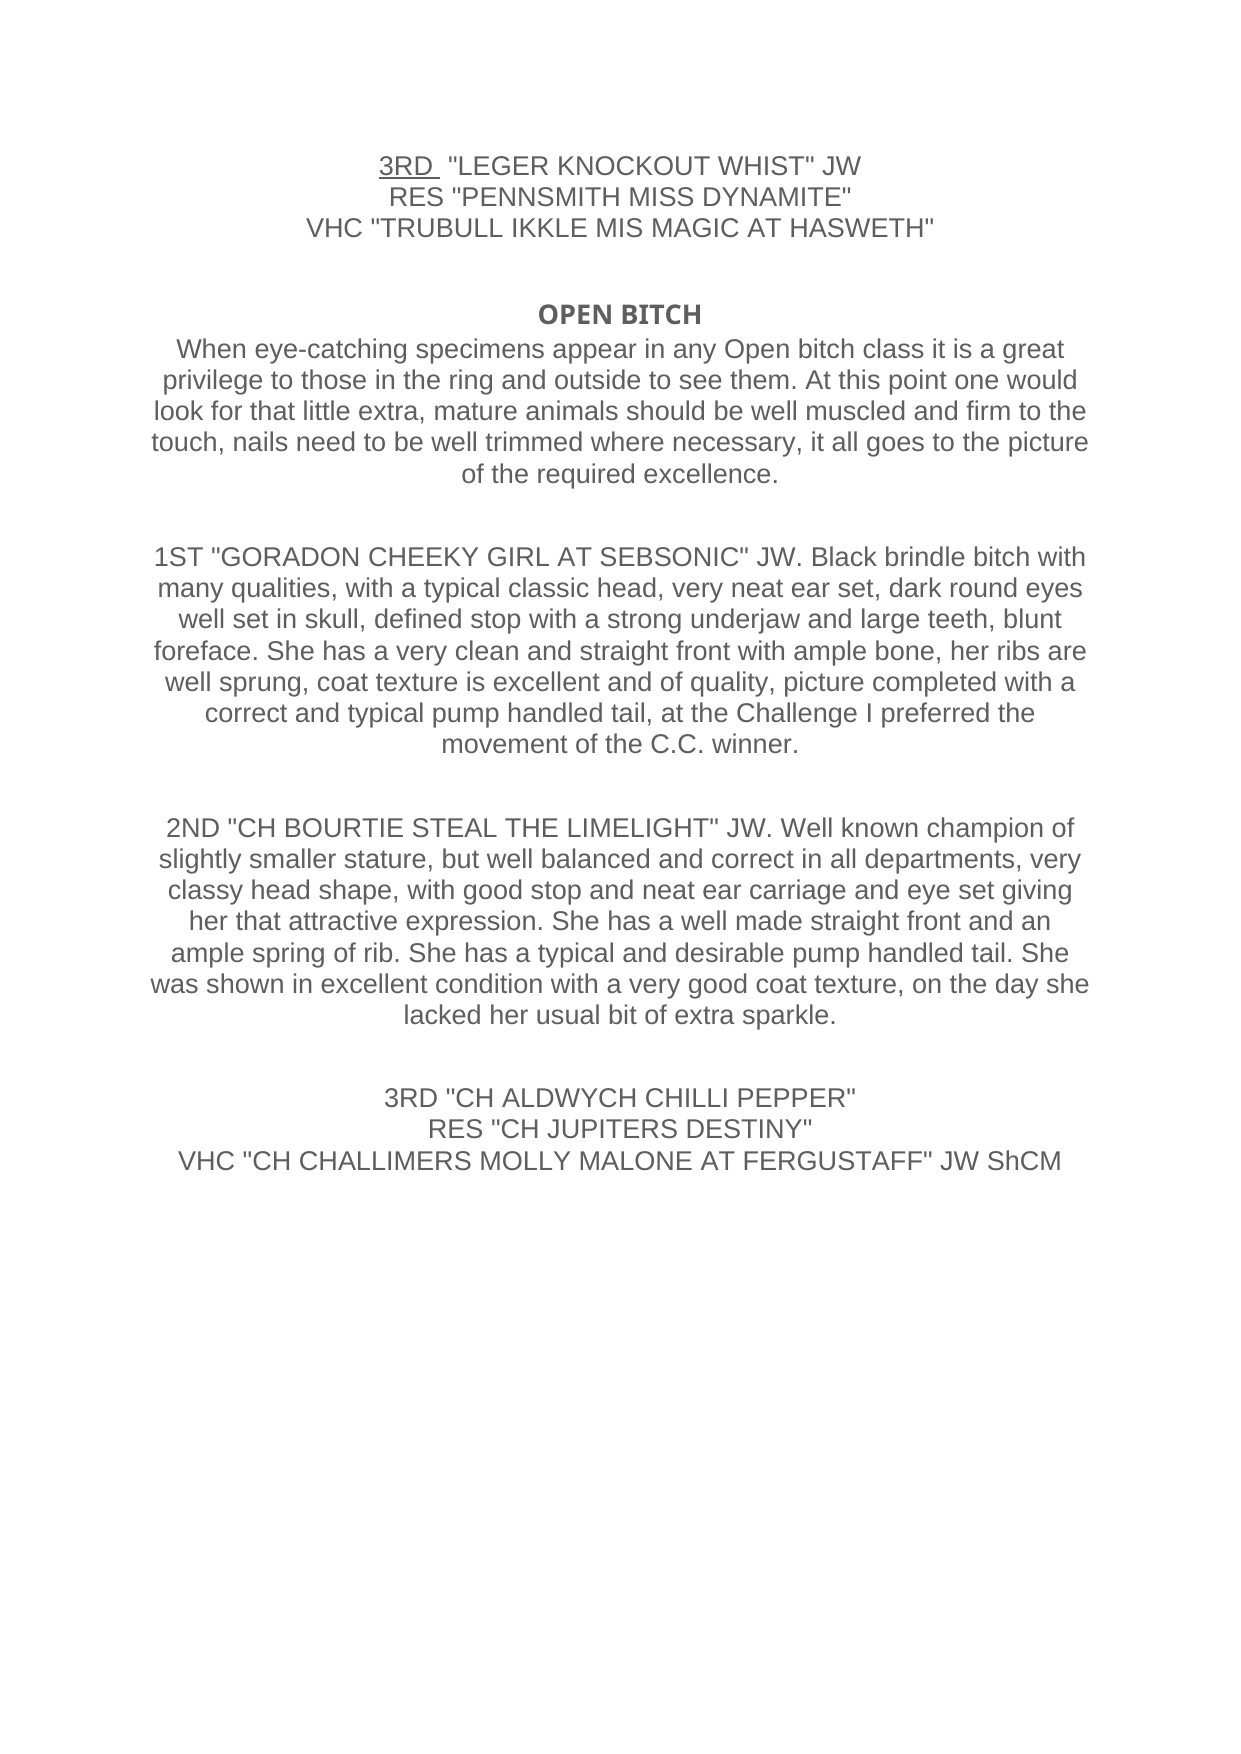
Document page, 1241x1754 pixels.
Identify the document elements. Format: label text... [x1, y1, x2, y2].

text VHC "TRUBULL IKKLE MIS MAGIC AT HASWETH" [150, 212, 1090, 244]
text RES "PENNSMITH MISS DYNAMITE" [150, 181, 1090, 212]
text VHC "CH CHALLIMERS MOLLY MALONE AT FERGUSTAFF" JW ShCM [150, 1145, 1090, 1176]
text OPEN BITCH [150, 296, 1090, 333]
text 1ST "GORADON CHEEKY GIRL AT SEBSONIC" JW. Black brindle bitch with many qualities, with a typical classic head, very neat ear set, dark round eyes well set in skull, defined stop with a strong underjaw and large teeth, blunt foreface. She has a very clean and straight front with ample bone, her ribs are well sprung, coat texture is excellent and of quality, picture completed with a correct and typical pump handled tail, at the Challenge I preferred the movement of the C.C. winner. [150, 541, 1090, 759]
text 2ND "CH BOURTIE STEAL THE LIMELIGHT" JW. Well known champion of slightly smaller stature, but well balanced and correct in all departments, very classy head shape, with good stop and neat ear carriage and eye set giving her that attractive expression. She has a well made straight front and an ample spring of rib. She has a typical and desirable pump handled tail. She was shown in excellent condition with a very good coat texture, on the day she lacked her usual bit of extra sparkle. [150, 812, 1090, 1030]
text RES "CH JUPITERS DESTINY" [150, 1113, 1090, 1145]
text 3RD "LEGER KNOCKOUT WHIST" JW [150, 150, 1090, 181]
text 3RD "CH ALDWYCH CHILLI PEPPER" [150, 1082, 1090, 1113]
text When eye-catching specimens appear in any Open bitch class it is a great privilege to those in the ring and outside to see them. At this point one would look for that little extra, mature animals should be well muscled and firm to the touch, nails need to be well trimmed where necessary, it all goes to the picture of the required excellence. [150, 333, 1090, 517]
